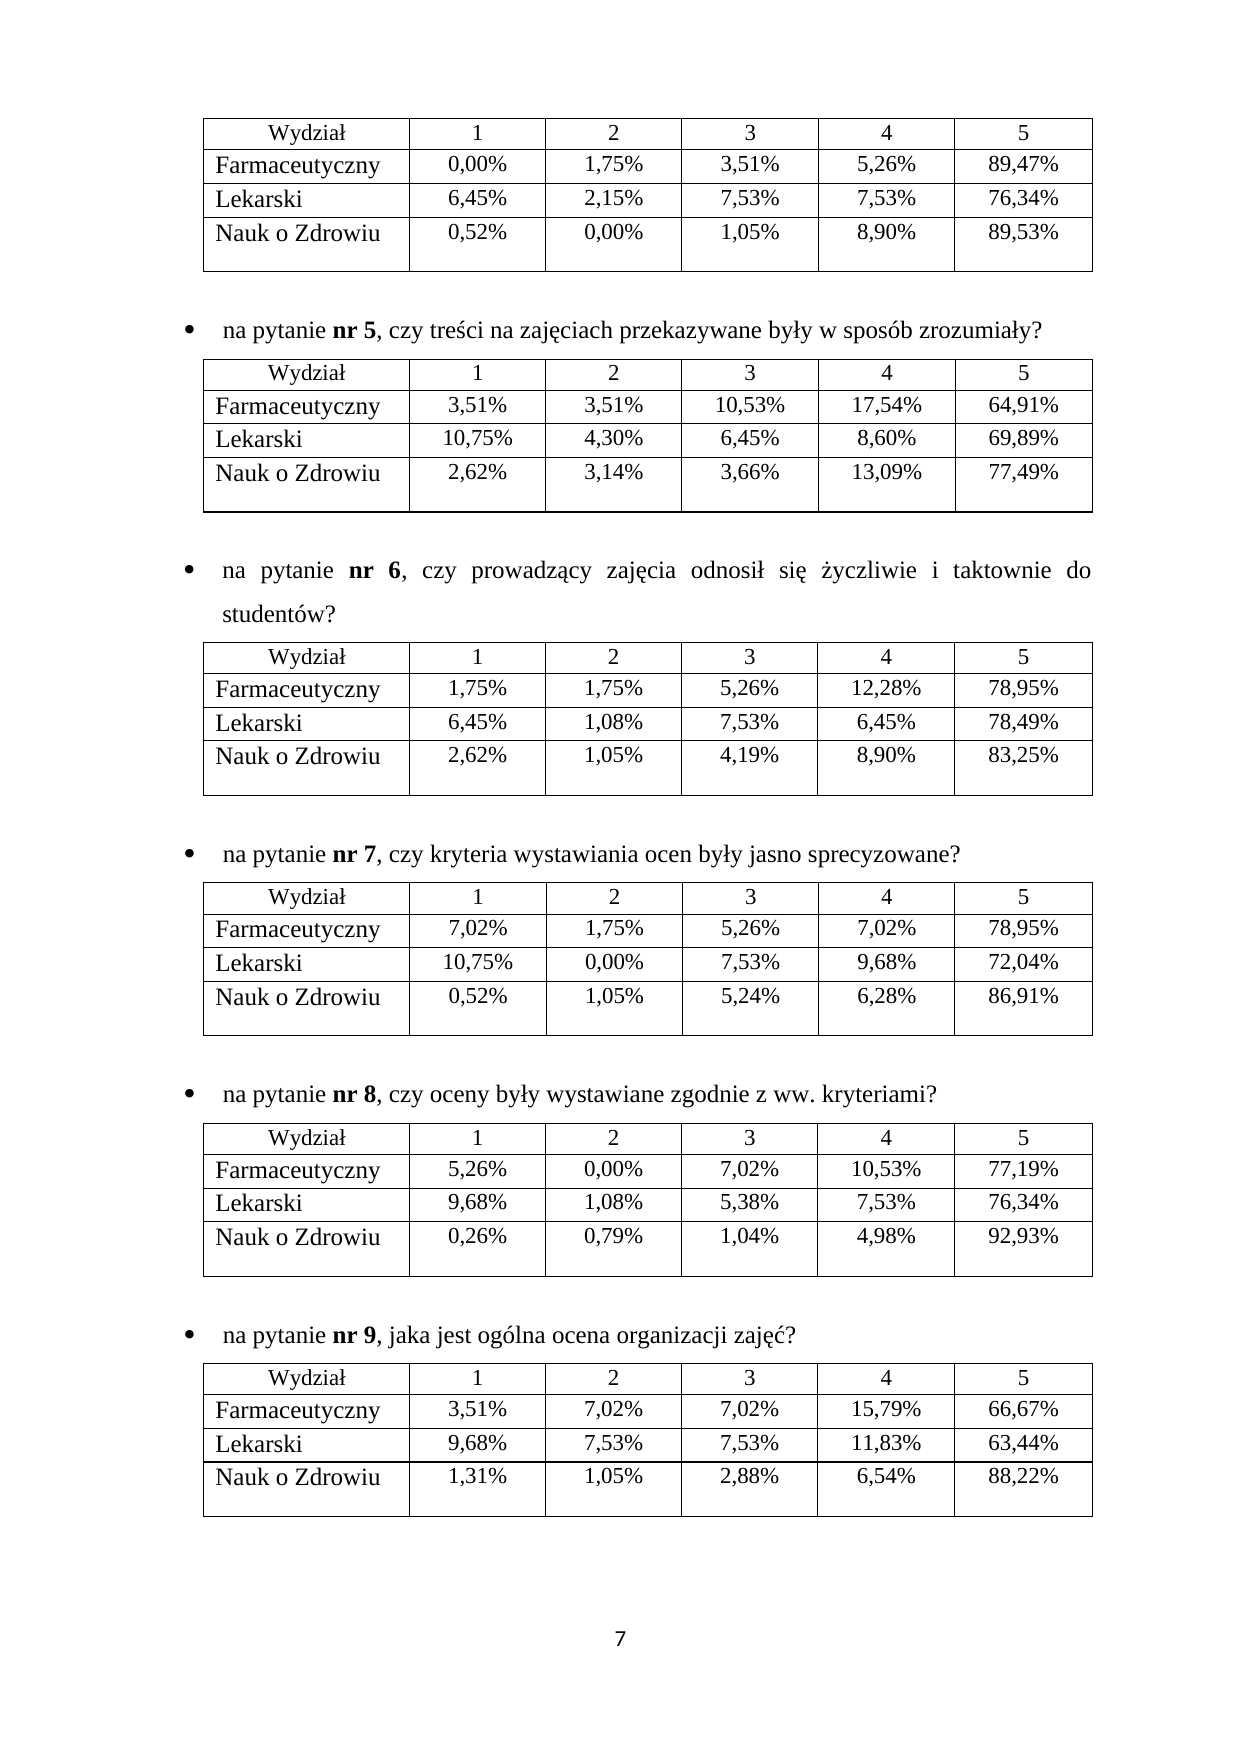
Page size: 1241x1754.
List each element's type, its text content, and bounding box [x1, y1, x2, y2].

table_header 5 [955, 1124, 1092, 1154]
list na pytanie nr 7, czy kryteria wystawiania ocen były jasno sprecyzowane? [185, 839, 1092, 868]
table_header 3 [683, 883, 818, 913]
table_cell 5,26% [683, 915, 818, 947]
table_cell 1,05% [546, 741, 681, 795]
table_header 4 [819, 360, 955, 390]
table_cell Nauk o Zdrowiu [204, 1222, 409, 1276]
table_header 2 [546, 1124, 681, 1154]
table_cell 0,26% [410, 1222, 545, 1276]
table_cell 7,53% [682, 1429, 817, 1461]
table_header 2 [546, 360, 681, 390]
table_cell 5,26% [410, 1155, 545, 1187]
table_header 4 [818, 1364, 954, 1394]
table_cell 3,66% [682, 458, 818, 511]
table_cell 8,90% [819, 218, 954, 271]
table_cell 7,53% [682, 708, 817, 740]
table_cell 3,51% [410, 1395, 545, 1428]
table_cell Nauk o Zdrowiu [204, 458, 409, 511]
table_cell 3,51% [546, 391, 681, 423]
table_cell 77,19% [955, 1155, 1092, 1187]
table_cell 3,51% [682, 150, 818, 183]
table_cell 2,88% [682, 1463, 817, 1516]
table_cell 89,47% [955, 150, 1092, 183]
table_cell 6,28% [819, 982, 954, 1035]
table_header 4 [819, 883, 954, 913]
table_cell Lekarski [204, 948, 409, 981]
table_header 5 [955, 883, 1092, 913]
table_cell 1,05% [547, 982, 682, 1035]
table_cell 8,90% [818, 741, 954, 795]
table_header 3 [682, 643, 817, 673]
table_cell 15,79% [818, 1395, 954, 1428]
table_header Wydział [204, 883, 409, 913]
table_cell 1,75% [547, 915, 682, 947]
list na pytanie nr 6, czy prowadzący zajęcia odnosił się życzliwie i taktownie do studentów? [185, 556, 1092, 627]
table_cell 72,04% [955, 948, 1092, 981]
table_cell 2,62% [410, 741, 545, 795]
list na pytanie nr 8, czy oceny były wystawiane zgodnie z ww. kryteriami? [185, 1079, 1092, 1108]
table_header Wydział [204, 360, 409, 390]
table_header 3 [682, 1364, 817, 1394]
table_header 5 [956, 360, 1092, 390]
table_cell 1,04% [682, 1222, 817, 1276]
table_header 5 [955, 1364, 1092, 1394]
table_cell 64,91% [956, 391, 1092, 423]
table_cell 89,53% [955, 218, 1092, 271]
table_cell 3,14% [546, 458, 681, 511]
table_cell Farmaceutyczny [204, 391, 409, 423]
table_header 4 [818, 1124, 954, 1154]
table_cell 6,45% [818, 708, 954, 740]
table_header 1 [410, 360, 545, 390]
table_cell Nauk o Zdrowiu [204, 1463, 409, 1516]
table_cell 69,89% [956, 424, 1092, 457]
table_cell 1,05% [682, 218, 818, 271]
table_cell 7,02% [682, 1155, 817, 1187]
table_cell 78,95% [955, 674, 1092, 707]
table_cell 11,83% [818, 1429, 954, 1461]
table_cell 10,75% [410, 948, 546, 981]
table_cell 9,68% [410, 1189, 545, 1221]
table_header 4 [819, 119, 954, 149]
table_cell 76,34% [955, 184, 1092, 217]
table_cell Farmaceutyczny [204, 915, 409, 947]
table_cell Lekarski [204, 424, 409, 457]
table_cell 4,98% [818, 1222, 954, 1276]
table_header Wydział [204, 1124, 409, 1154]
table_cell 0,00% [547, 948, 682, 981]
table_cell Nauk o Zdrowiu [204, 982, 409, 1035]
table_cell Lekarski [204, 1189, 409, 1221]
table_cell 1,05% [546, 1463, 681, 1516]
table_cell 66,67% [955, 1395, 1092, 1428]
table_cell Farmaceutyczny [204, 1395, 409, 1428]
table_cell 86,91% [955, 982, 1092, 1035]
table_header Wydział [204, 119, 409, 149]
table_cell 0,00% [410, 150, 545, 183]
table_cell 9,68% [410, 1429, 545, 1461]
table_cell 0,00% [546, 1155, 681, 1187]
table_cell 7,53% [818, 1189, 954, 1221]
table_cell 4,19% [682, 741, 817, 795]
table_cell 5,26% [682, 674, 817, 707]
table_header 2 [546, 119, 681, 149]
table_header 5 [955, 643, 1092, 673]
table_cell 77,49% [956, 458, 1092, 511]
table_cell 6,54% [818, 1463, 954, 1516]
table_cell Farmaceutyczny [204, 150, 409, 183]
table_cell 76,34% [955, 1189, 1092, 1221]
table_header 1 [410, 119, 545, 149]
table_cell 7,02% [819, 915, 954, 947]
table_cell 0,79% [546, 1222, 681, 1276]
table_cell 10,75% [410, 424, 545, 457]
table_cell 1,31% [410, 1463, 545, 1516]
table_cell 12,28% [818, 674, 954, 707]
table_header 3 [682, 119, 818, 149]
table_header 3 [682, 1124, 817, 1154]
table_cell Farmaceutyczny [204, 674, 409, 707]
table_header 1 [410, 883, 546, 913]
table_cell 1,75% [410, 674, 545, 707]
table_header 2 [547, 883, 682, 913]
table_cell 6,45% [410, 184, 545, 217]
table_header 1 [410, 643, 545, 673]
table_cell Nauk o Zdrowiu [204, 741, 409, 795]
table_cell 6,45% [682, 424, 818, 457]
table_cell 5,26% [819, 150, 954, 183]
table_header 1 [410, 1124, 545, 1154]
list na pytanie nr 9, jaka jest ogólna ocena organizacji zajęć? [185, 1320, 1092, 1348]
table_cell 5,24% [683, 982, 818, 1035]
table_cell 17,54% [819, 391, 955, 423]
table_cell 7,53% [546, 1429, 681, 1461]
table_cell 4,30% [546, 424, 681, 457]
table_cell 1,08% [546, 1189, 681, 1221]
table_header Wydział [204, 643, 409, 673]
table_cell 88,22% [955, 1463, 1092, 1516]
table_cell 2,62% [410, 458, 545, 511]
table_header 1 [410, 1364, 545, 1394]
table_header 4 [818, 643, 954, 673]
table_header Wydział [204, 1364, 409, 1394]
table_cell 63,44% [955, 1429, 1092, 1461]
table_cell 7,53% [819, 184, 954, 217]
table_cell 7,53% [682, 184, 818, 217]
table_cell 0,52% [410, 218, 545, 271]
table_header 2 [546, 643, 681, 673]
table_cell 6,45% [410, 708, 545, 740]
table_cell 9,68% [819, 948, 954, 981]
table_cell Lekarski [204, 1429, 409, 1461]
table_cell Nauk o Zdrowiu [204, 218, 409, 271]
table_cell 13,09% [819, 458, 955, 511]
table_cell 10,53% [682, 391, 818, 423]
table_cell 0,00% [546, 218, 681, 271]
table_cell Lekarski [204, 184, 409, 217]
table_cell 78,49% [955, 708, 1092, 740]
table_cell 3,51% [410, 391, 545, 423]
table_header 2 [546, 1364, 681, 1394]
table_cell 7,02% [682, 1395, 817, 1428]
table_cell 5,38% [682, 1189, 817, 1221]
table_cell 92,93% [955, 1222, 1092, 1276]
table_header 5 [955, 119, 1092, 149]
table_cell Lekarski [204, 708, 409, 740]
table_cell 1,08% [546, 708, 681, 740]
table_cell 83,25% [955, 741, 1092, 795]
table_cell 1,75% [546, 674, 681, 707]
table_cell 7,02% [410, 915, 546, 947]
table_cell 2,15% [546, 184, 681, 217]
table_cell 1,75% [546, 150, 681, 183]
table_cell Farmaceutyczny [204, 1155, 409, 1187]
table_cell 8,60% [819, 424, 955, 457]
list na pytanie nr 5, czy treści na zajęciach przekazywane były w sposób zrozumiały? [185, 315, 1092, 344]
table_cell 0,52% [410, 982, 546, 1035]
table_cell 78,95% [955, 915, 1092, 947]
table_header 3 [682, 360, 818, 390]
table_cell 10,53% [818, 1155, 954, 1187]
table_cell 7,53% [683, 948, 818, 981]
table_cell 7,02% [546, 1395, 681, 1428]
